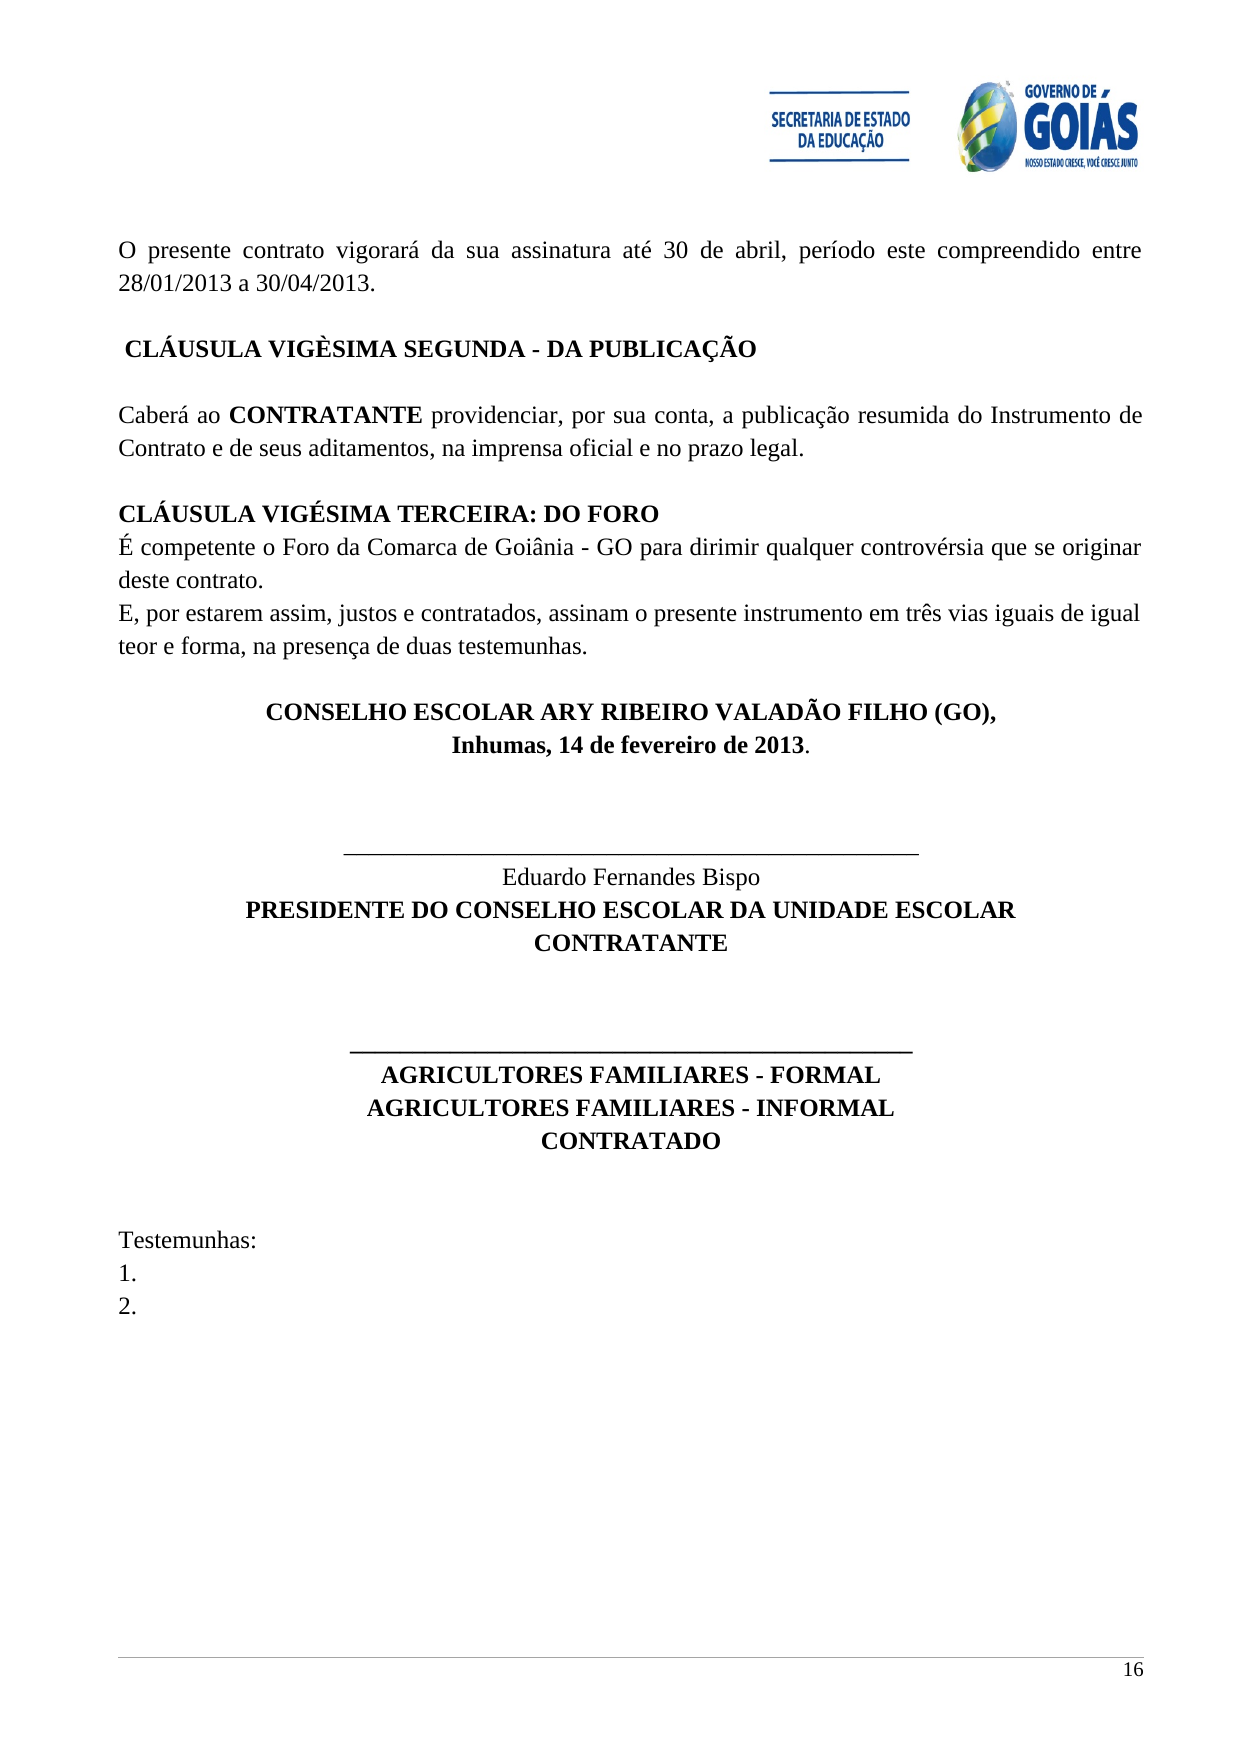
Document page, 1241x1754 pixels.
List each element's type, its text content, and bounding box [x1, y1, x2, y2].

text teor e forma, na presença de duas testemunhas. [118, 631, 1144, 660]
text Caberá ao CONTRATANTE providenciar, por sua conta, a publicação resumida do Instrumento de Contrato e de seus aditamentos, na imprensa oficial e no prazo legal. [118, 400, 1144, 462]
text Eduardo Fernandes Bispo [118, 862, 1144, 891]
text 1. [118, 1258, 1144, 1287]
text 2. [118, 1291, 1144, 1320]
text _____________________________________________ [118, 1027, 1144, 1056]
text O presente contrato vigorará da sua assinatura até 30 de abril, período este compreendido entre 28/01/2013 a 30/04/2013. [118, 235, 1144, 296]
text Testemunhas: [118, 1225, 1144, 1254]
text Inhumas, 14 de fevereiro de 2013. [118, 730, 1144, 759]
text CLÁUSULA VIGÉSIMA TERCEIRA: DO FORO [118, 499, 1144, 528]
text CONSELHO ESCOLAR ARY RIBEIRO VALADÃO FILHO (GO), [118, 697, 1144, 726]
text AGRICULTORES FAMILIARES - INFORMAL [118, 1093, 1144, 1122]
text CONTRATANTE [118, 928, 1144, 957]
text CONTRATADO [118, 1126, 1144, 1155]
picture [764, 75, 1144, 178]
text PRESIDENTE DO CONSELHO ESCOLAR DA UNIDADE ESCOLAR [118, 895, 1144, 924]
text É competente o Foro da Comarca de Goiânia - GO para dirimir qualquer controvérsia que se originar deste contrato. [118, 532, 1144, 594]
text AGRICULTORES FAMILIARES - FORMAL [118, 1060, 1144, 1089]
text ______________________________________________ [118, 829, 1144, 858]
text E, por estarem assim, justos e contratados, assinam o presente instrumento em três vias iguais de igual [118, 598, 1144, 627]
text CLÁUSULA VIGÈSIMA SEGUNDA - DA PUBLICAÇÃO [118, 334, 1144, 362]
